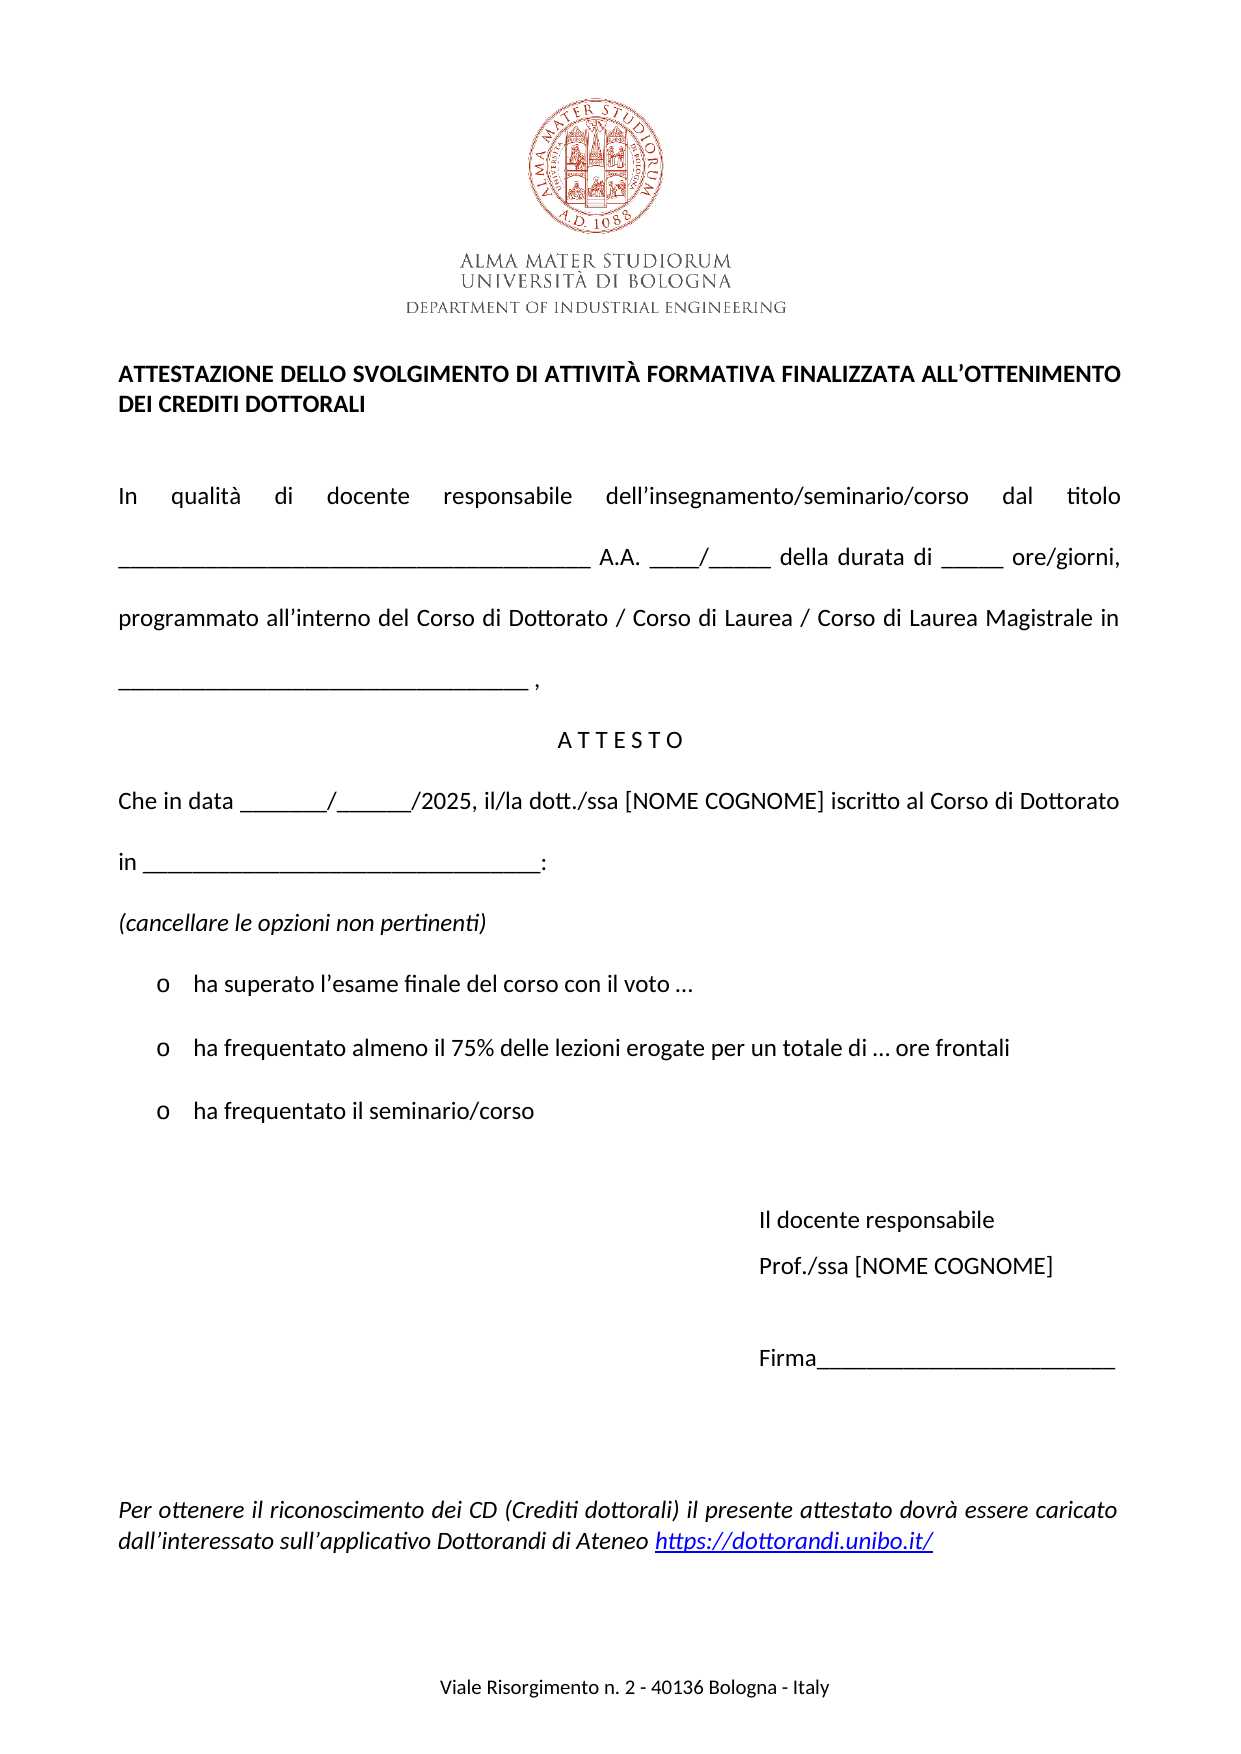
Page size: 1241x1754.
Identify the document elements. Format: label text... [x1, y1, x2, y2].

text ATTESTAZIONE DELLO SVOLGIMENTO DI ATTIVITÀ FORMATIVA FINALIZZATA ALL’OTTENIMENTO DEI CREDITI DOTTORALI [118, 354, 1122, 419]
text In qualità di docente responsabile dell’insegnamento/seminario/corso dal titolo ______________________________________ A.A. ____/_____ della durata di _____ ore/giorni, programmato all’interno del Corso di Dottorato / Corso di Laurea / Corso di Laurea Magistrale in _________________________________ , [118, 480, 1122, 694]
text Che in data _______/______/2025, il/la dott./ssa [NOME COGNOME] iscritto al Corso di Dottorato in ________________________________: [118, 785, 1122, 877]
text (cancellare le opzioni non pertinenti) [118, 907, 1122, 938]
list ha frequentato almeno il 75% delle lezioni erogate per un totale di … ore frontali [156, 1032, 1122, 1064]
text Firma________________________ [685, 1342, 1122, 1372]
text A T T E S T O [118, 724, 1122, 755]
text Prof./ssa [NOME COGNOME] [685, 1250, 1122, 1281]
text Per ottenere il riconoscimento dei CD (Crediti dottorali) il presente attestato dovrà essere caricato dall’interessato sull’applicativo Dottorandi di Ateneo https://dottorandi.unibo.it/ [118, 1494, 1122, 1555]
picture [319, 10, 872, 354]
list ha frequentato il seminario/corso [156, 1095, 1122, 1127]
text Il docente responsabile [685, 1205, 1122, 1235]
list ha superato l’esame finale del corso con il voto … [156, 968, 1122, 1000]
